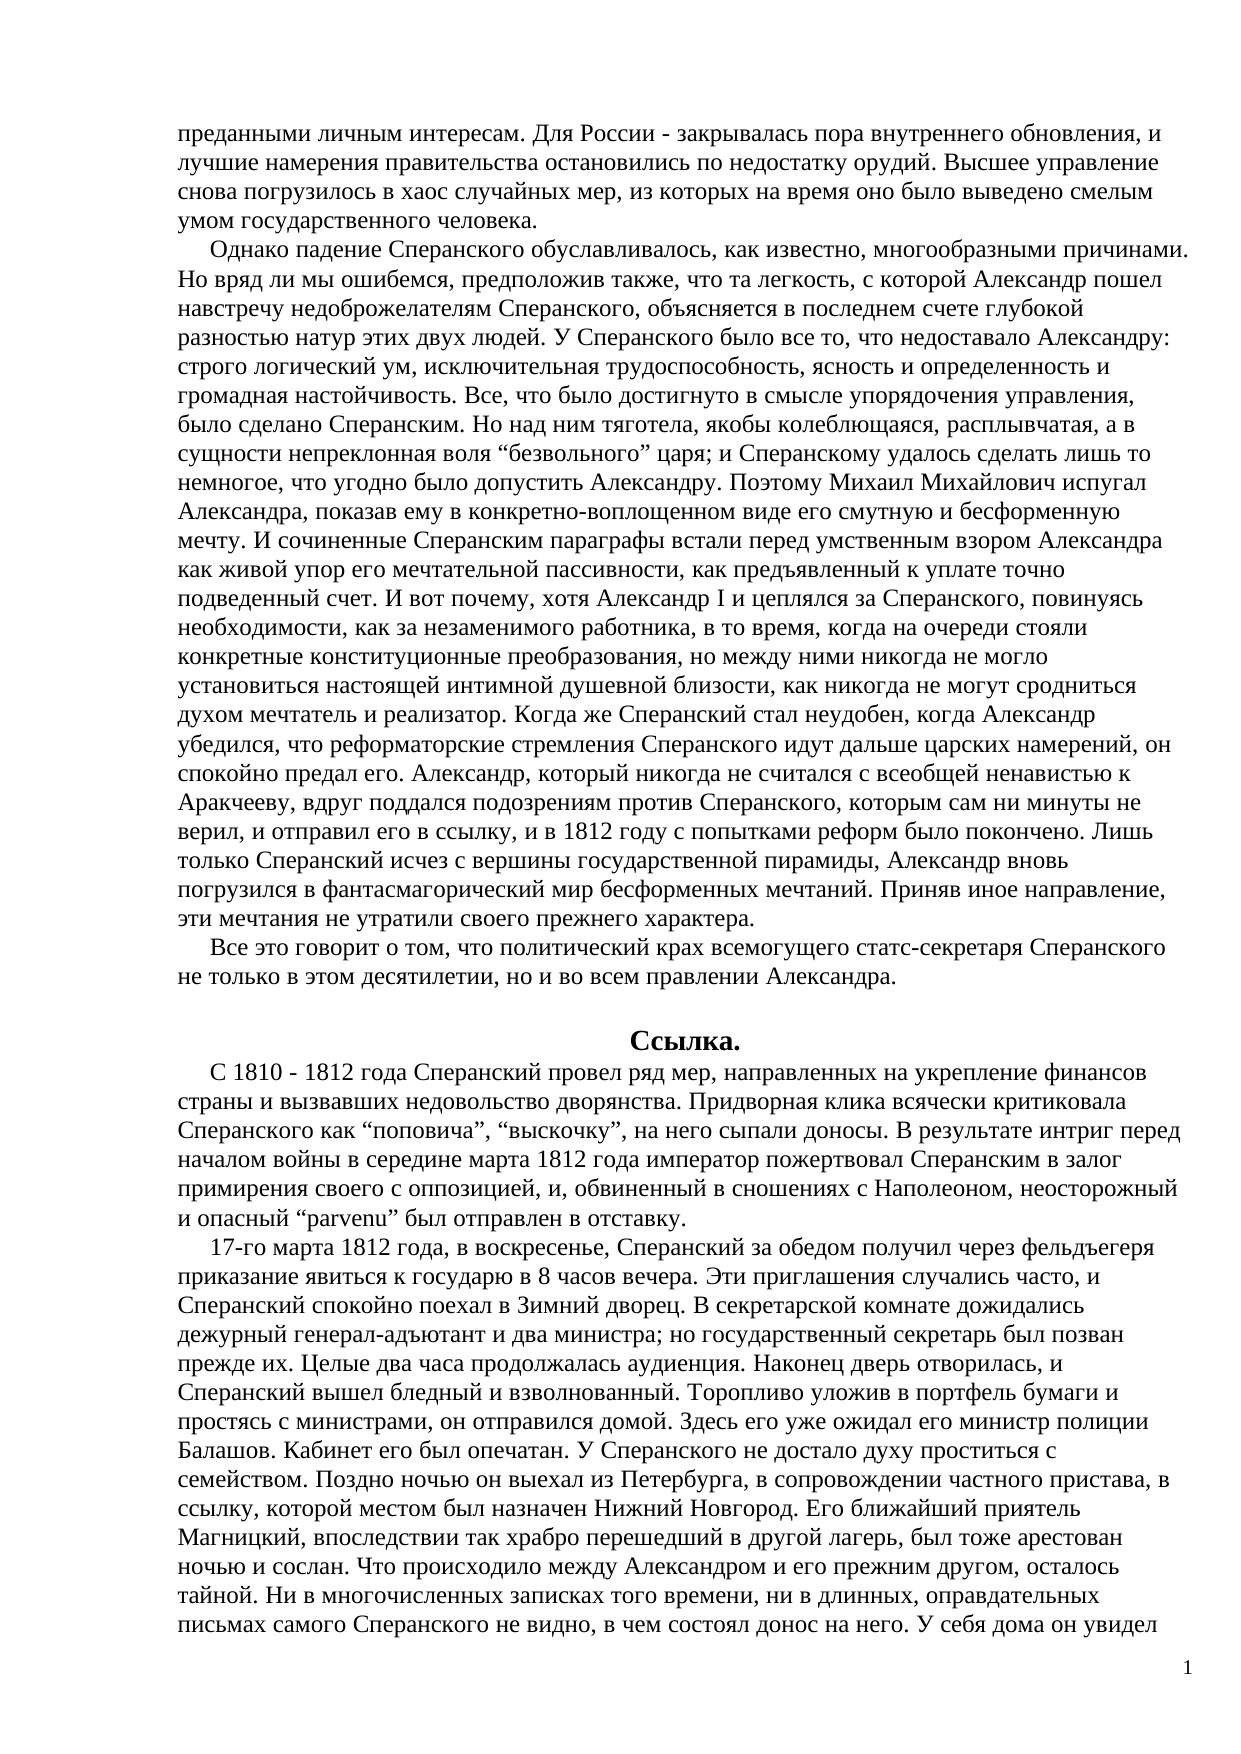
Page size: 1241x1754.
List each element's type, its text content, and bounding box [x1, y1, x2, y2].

text Все это говорит о том, что политический крах всемогущего статс-секретаря Сперанского не только в этом десятилетии, но и во всем правлении Александра. [177, 932, 1193, 990]
text Однако падение Сперанского обуславливалось, как известно, многообразными причинами. Но вряд ли мы ошибемся, предположив также, что та легкость, с которой Александр пошел навстречу недоброжелателям Сперанского, объясняется в последнем счете глубокой разностью натур этих двух людей. У Сперанского было все то, что недоставало Александру: строго логический ум, исключительная трудоспособность, ясность и определенность и громадная настойчивость. Все, что было достигнуто в смысле упорядочения управления, было сделано Сперанским. Но над ним тяготела, якобы колеблющаяся, расплывчатая, а в сущности непреклонная воля “безвольного” царя; и Сперанскому удалось сделать лишь то немногое, что угодно было допустить Александру. Поэтому Михаил Михайлович испугал Александра, показав ему в конкретно-воплощенном виде его смутную и бесформенную мечту. И сочиненные Сперанским параграфы встали перед умственным взором Александра как живой упор его мечтательной пассивности, как предъявленный к уплате точно подведенный счет. И вот почему, хотя Александр I и цеплялся за Сперанского, повинуясь необходимости, как за незаменимого работника, в то время, когда на очереди стояли конкретные конституционные преобразования, но между ними никогда не могло установиться настоящей интимной душевной близости, как никогда не могут сродниться духом мечтатель и реализатор. Когда же Сперанский стал неудобен, когда Александр убедился, что реформаторские стремления Сперанского идут дальше царских намерений, он спокойно предал его. Александр, который никогда не считался с всеобщей ненавистью к Аракчееву, вдруг поддался подозрениям против Сперанского, которым сам ни минуты не верил, и отправил его в ссылку, и в 1812 году с попытками реформ было покончено. Лишь только Сперанский исчез с вершины государственной пирамиды, Александр вновь погрузился в фантасмагорический мир бесформенных мечтаний. Приняв иное направление, эти мечтания не утратили своего прежнего характера. [177, 234, 1193, 932]
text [177, 118, 1193, 234]
text С 1810 - 1812 года Сперанский провел ряд мер, направленных на укрепление финансов страны и вызвавших недовольство дворянства. Придворная клика всячески критиковала Сперанского как “поповича”, “выскочку”, на него сыпали доносы. В результате интриг перед началом войны в середине марта 1812 года император пожертвовал Сперанским в залог примирения своего с оппозицией, и, обвиненный в сношениях с Наполеоном, неосторожный и опасный “parvenu” был отправлен в отставку. [177, 1057, 1193, 1231]
text Ссылка. [177, 1023, 1193, 1057]
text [177, 1231, 1193, 1638]
